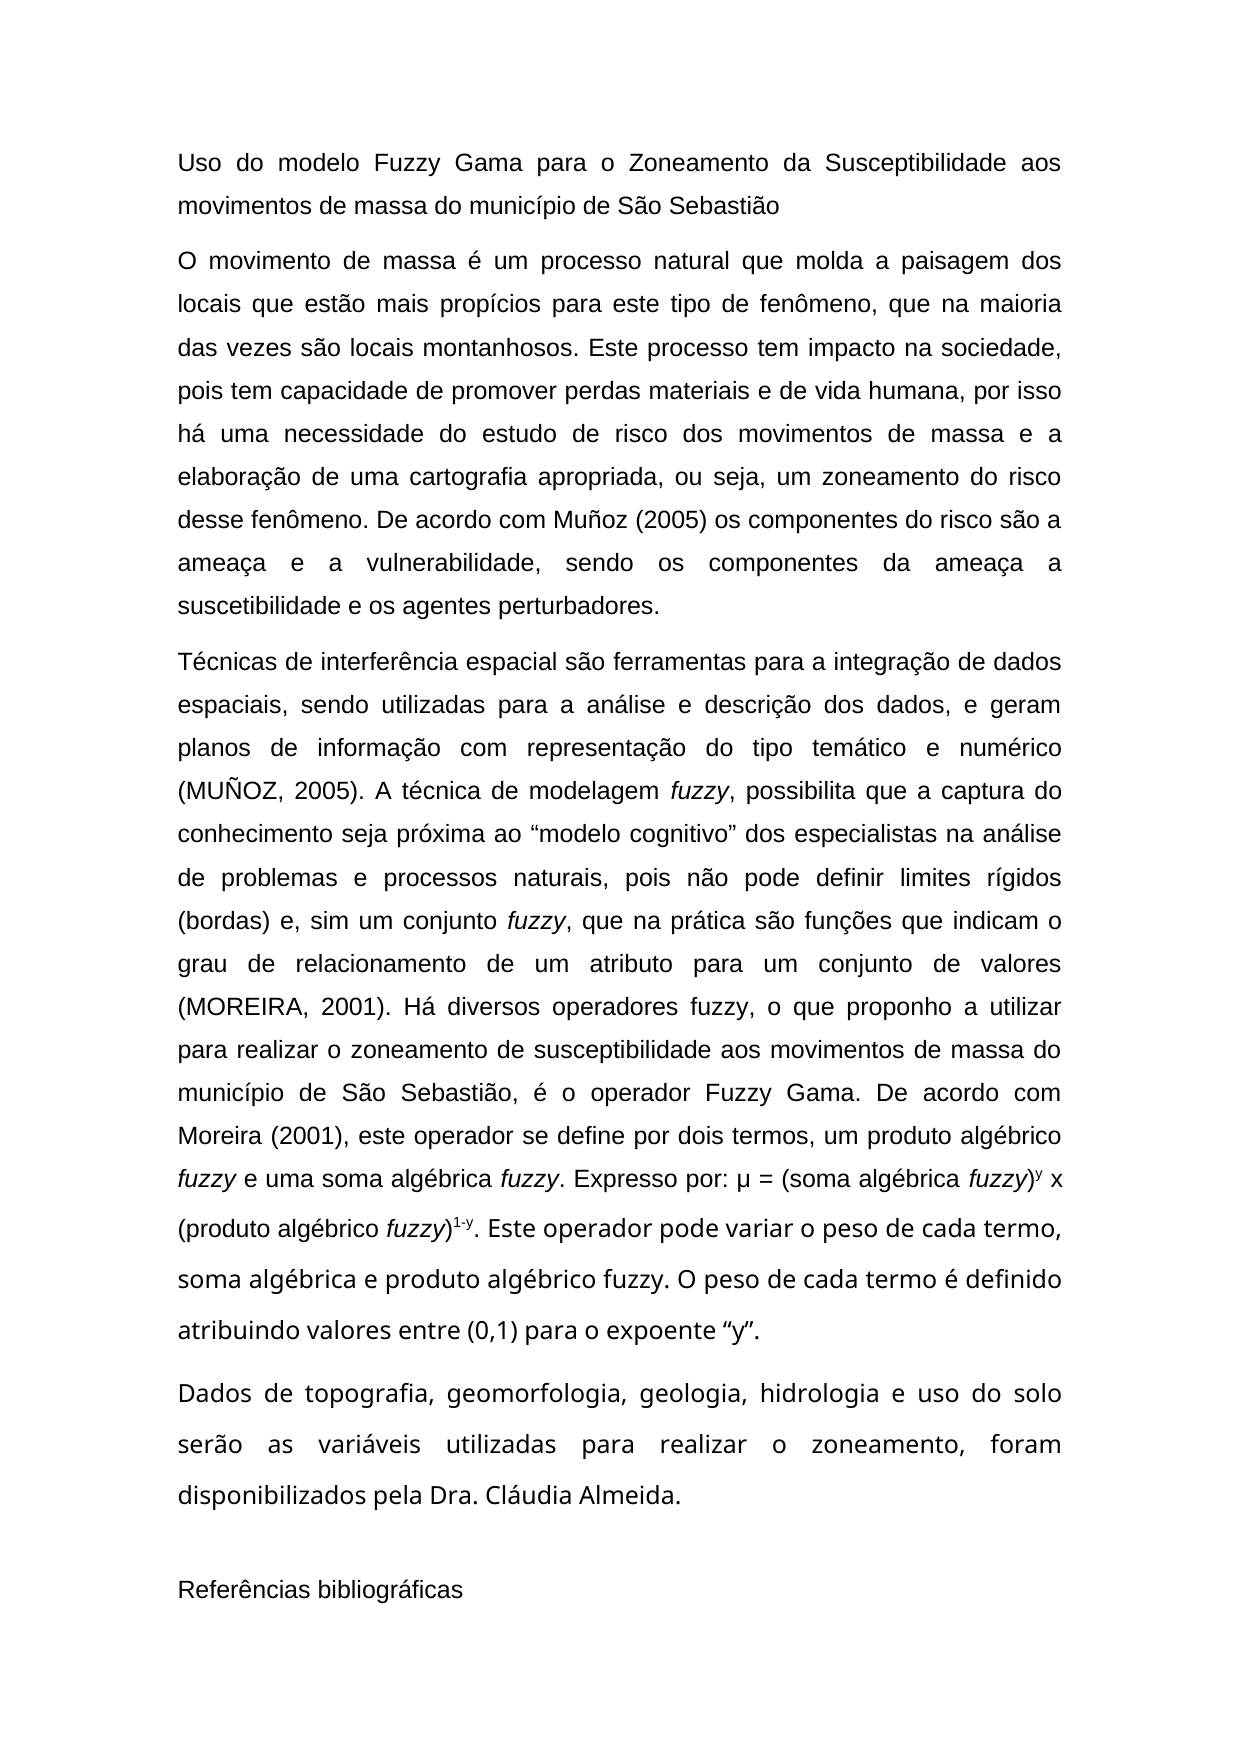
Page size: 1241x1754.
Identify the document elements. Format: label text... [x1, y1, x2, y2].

text Técnicas de interferência espacial são ferramentas para a integração de dados espaciais, sendo utilizadas para a análise e descrição dos dados, e geram planos de informação com representação do tipo temático e numérico (MUÑOZ, 2005). A técnica de modelagem fuzzy, possibilita que a captura do conhecimento seja próxima ao “modelo cognitivo” dos especialistas na análise de problemas e processos naturais, pois não pode definir limites rígidos (bordas) e, sim um conjunto fuzzy, que na prática são funções que indicam o grau de relacionamento de um atributo para um conjunto de valores (MOREIRA, 2001). Há diversos operadores fuzzy, o que proponho a utilizar para realizar o zoneamento de susceptibilidade aos movimentos de massa do município de São Sebastião, é o operador Fuzzy Gama. De acordo com Moreira (2001), este operador se define por dois termos, um produto algébrico fuzzy e uma soma algébrica fuzzy. Expresso por: μ = (soma algébrica fuzzy)y x (produto algébrico fuzzy)1-y. Este operador pode variar o peso de cada termo, soma algébrica e produto algébrico fuzzy. O peso de cada termo é definido atribuindo valores entre (0,1) para o expoente “y”. [177, 647, 1063, 1346]
text O movimento de massa é um processo natural que molda a paisagem dos locais que estão mais propícios para este tipo de fenômeno, que na maioria das vezes são locais montanhosos. Este processo tem impacto na sociedade, pois tem capacidade de promover perdas materiais e de vida humana, por isso há uma necessidade do estudo de risco dos movimentos de massa e a elaboração de uma cartografia apropriada, ou seja, um zoneamento do risco desse fenômeno. De acordo com Muñoz (2005) os componentes do risco são a ameaça e a vulnerabilidade, sendo os componentes da ameaça a suscetibilidade e os agentes perturbadores. [177, 246, 1063, 620]
text Dados de topografia, geomorfologia, geologia, hidrologia e uso do solo serão as variáveis utilizadas para realizar o zoneamento, foram disponibilizados pela Dra. Cláudia Almeida. [177, 1376, 1063, 1512]
text Uso do modelo Fuzzy Gama para o Zoneamento da Susceptibilidade aos movimentos de massa do município de São Sebastião [177, 148, 1063, 219]
text Referências bibliográficas [177, 1576, 1063, 1604]
